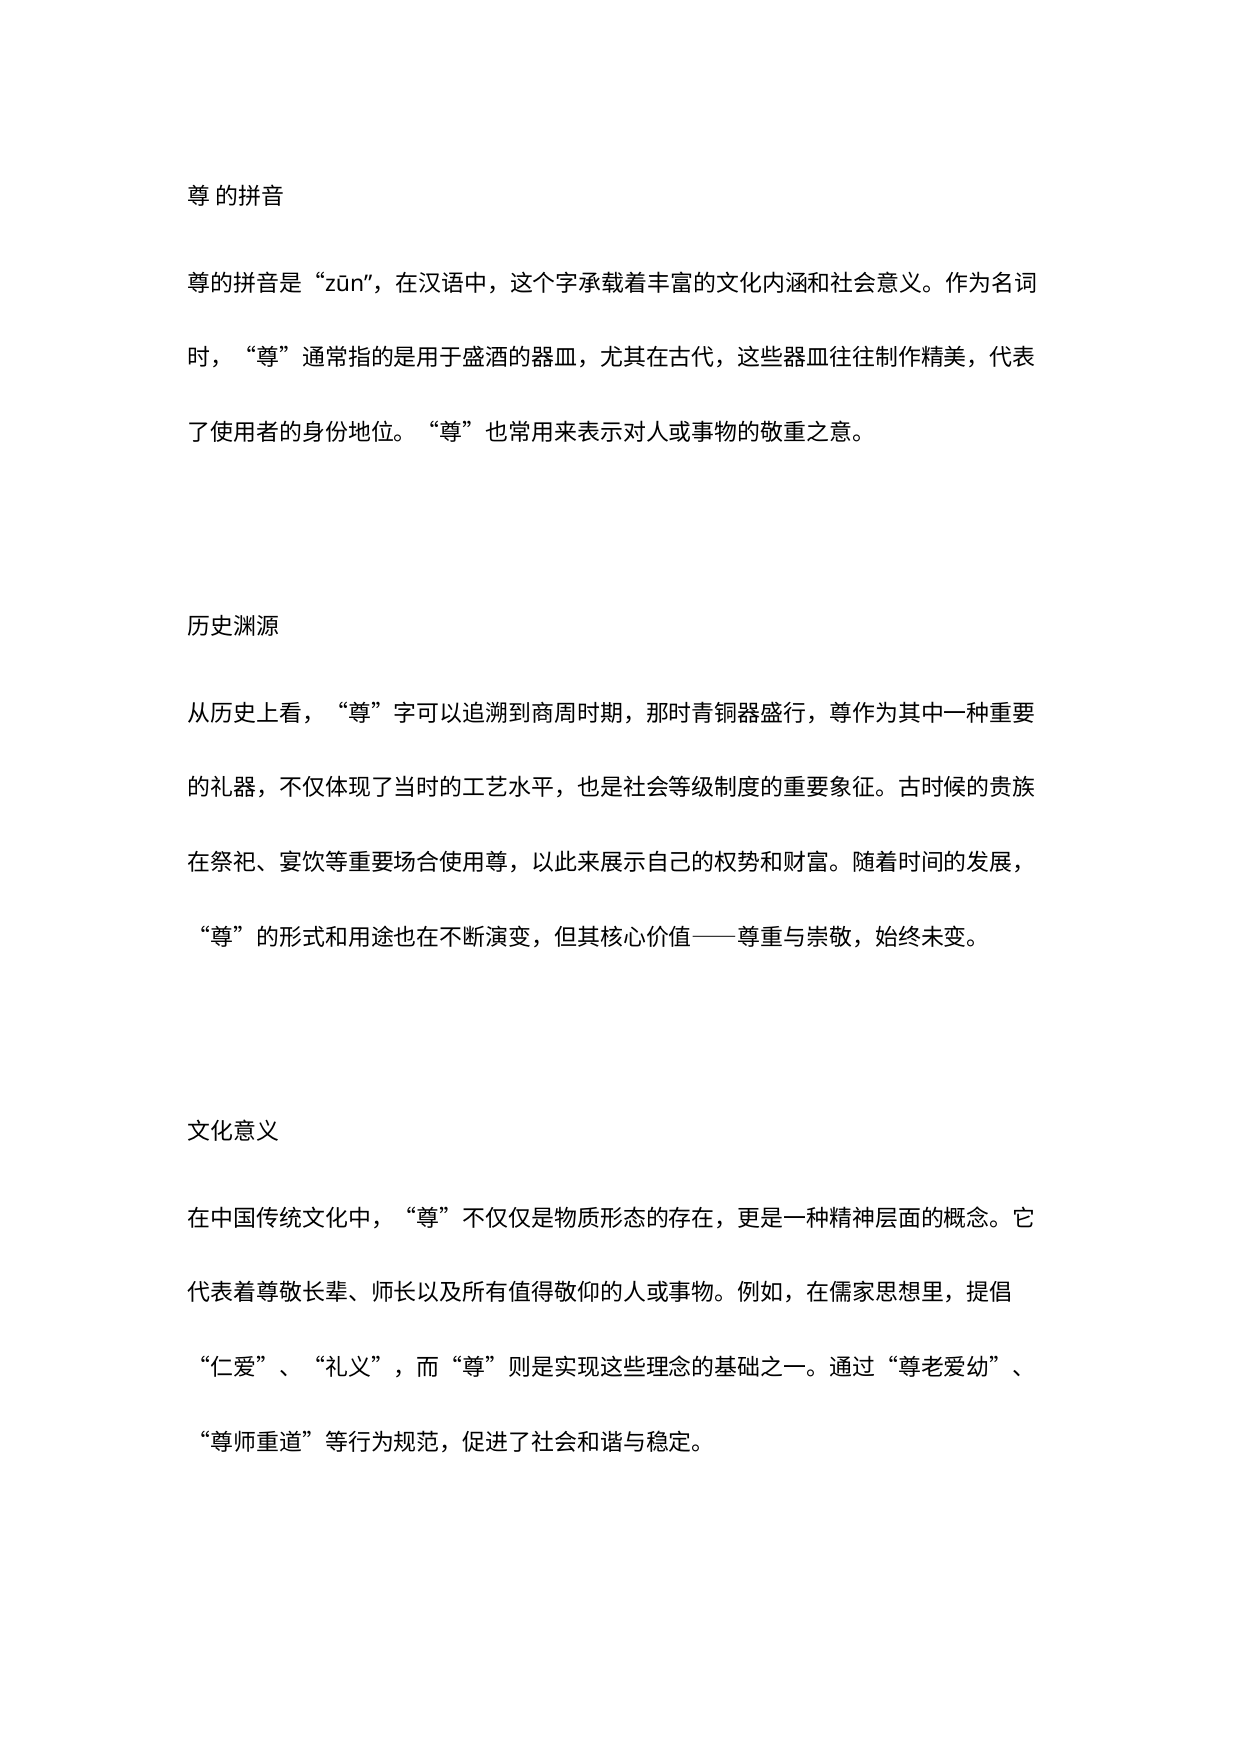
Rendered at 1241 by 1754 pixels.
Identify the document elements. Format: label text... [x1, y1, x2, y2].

text 文化意义 [187, 1097, 1053, 1162]
text 从历史上看，“尊”字可以追溯到商周时期，那时青铜器盛行，尊作为其中一种重要的礼器，不仅体现了当时的工艺水平，也是社会等级制度的重要象征。古时候的贵族在祭祀、宴饮等重要场合使用尊，以此来展示自己的权势和财富。随着时间的发展，“尊”的形式和用途也在不断演变，但其核心价值——尊重与崇敬，始终未变。 [187, 679, 1053, 968]
text 在中国传统文化中，“尊”不仅仅是物质形态的存在，更是一种精神层面的概念。它代表着尊敬长辈、师长以及所有值得敬仰的人或事物。例如，在儒家思想里，提倡“仁爱”、“礼义”，而“尊”则是实现这些理念的基础之一。通过“尊老爱幼”、“尊师重道”等行为规范，促进了社会和谐与稳定。 [187, 1184, 1053, 1473]
text 尊的拼音是“zūn”，在汉语中，这个字承载着丰富的文化内涵和社会意义。作为名词时，“尊”通常指的是用于盛酒的器皿，尤其在古代，这些器皿往往制作精美，代表了使用者的身份地位。“尊”也常用来表示对人或事物的敬重之意。 [187, 248, 1053, 463]
text 历史渊源 [187, 592, 1053, 657]
text 尊 的拼音 [187, 162, 1053, 227]
